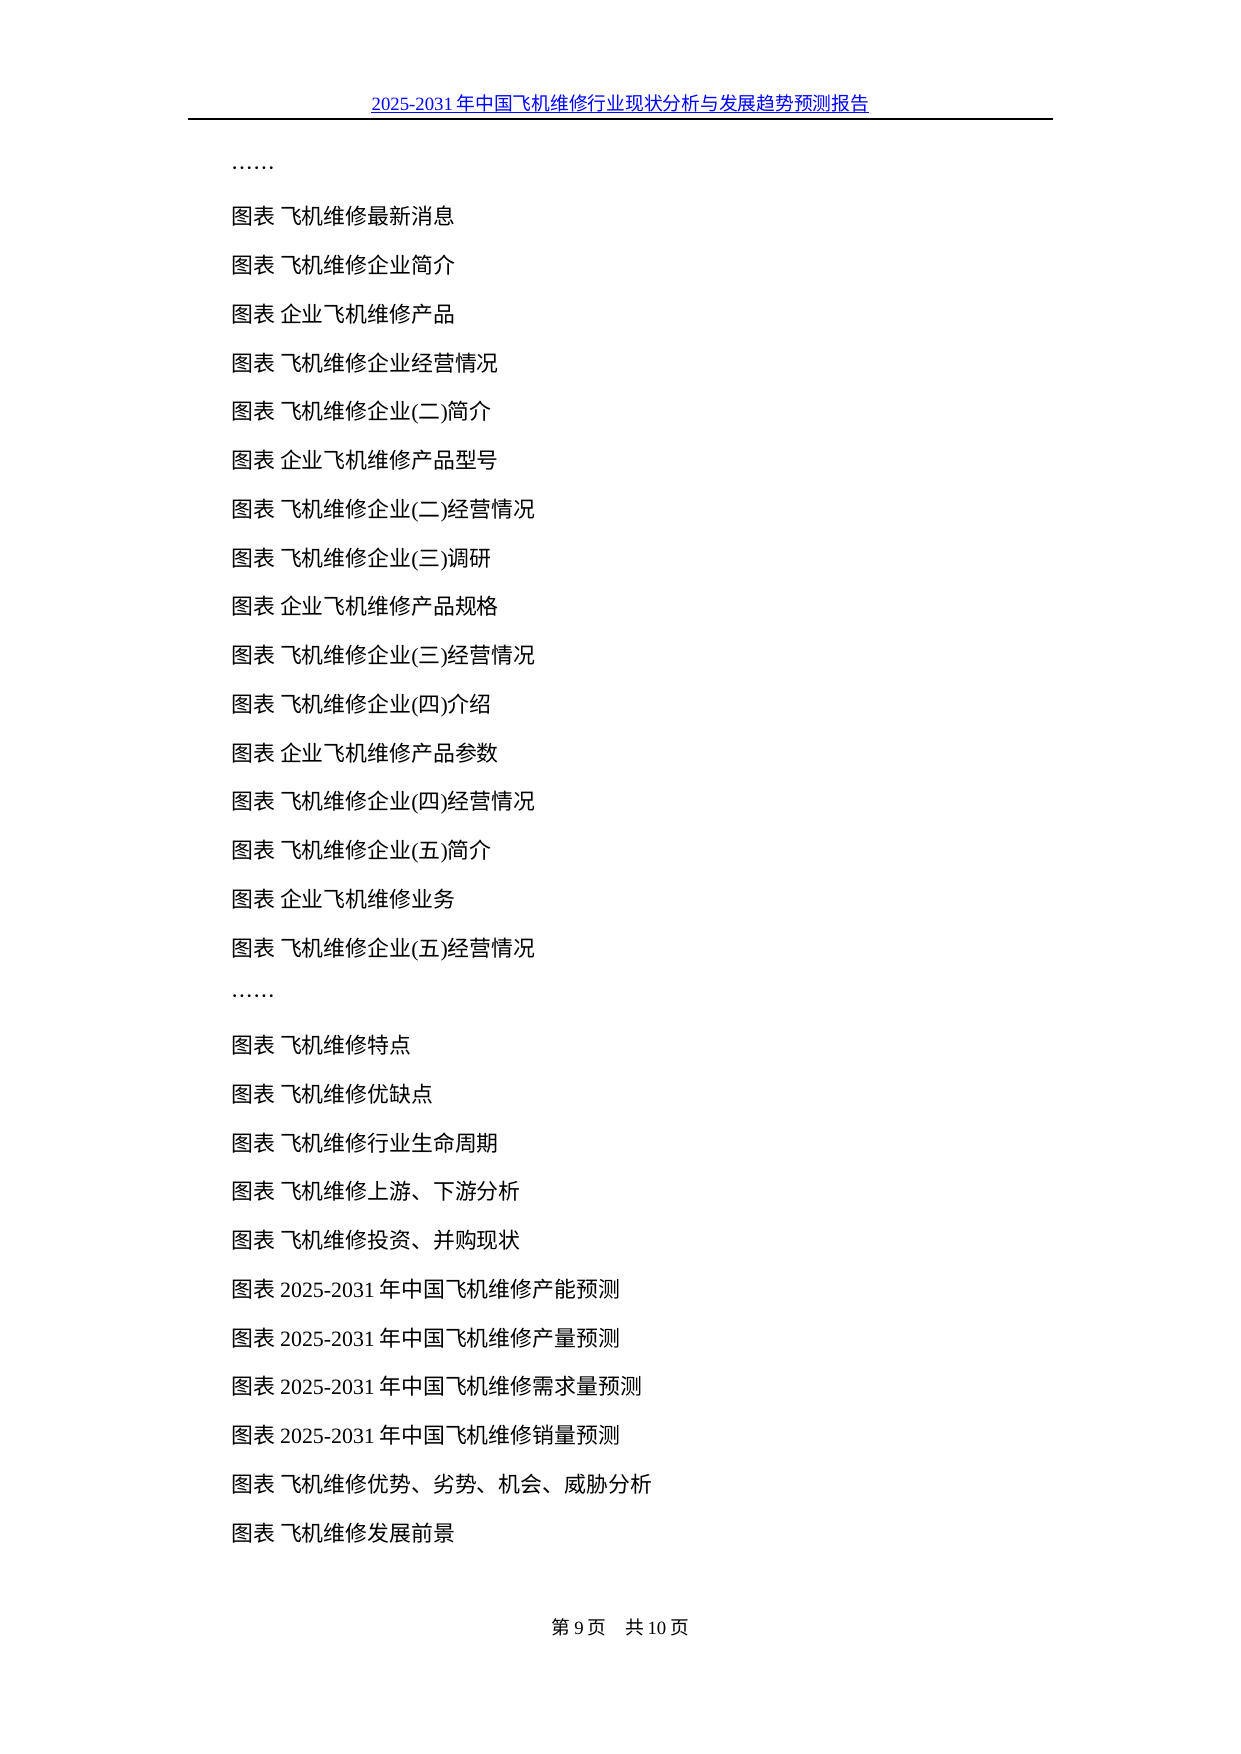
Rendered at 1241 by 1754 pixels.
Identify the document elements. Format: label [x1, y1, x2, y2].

text [187, 150, 1053, 1548]
